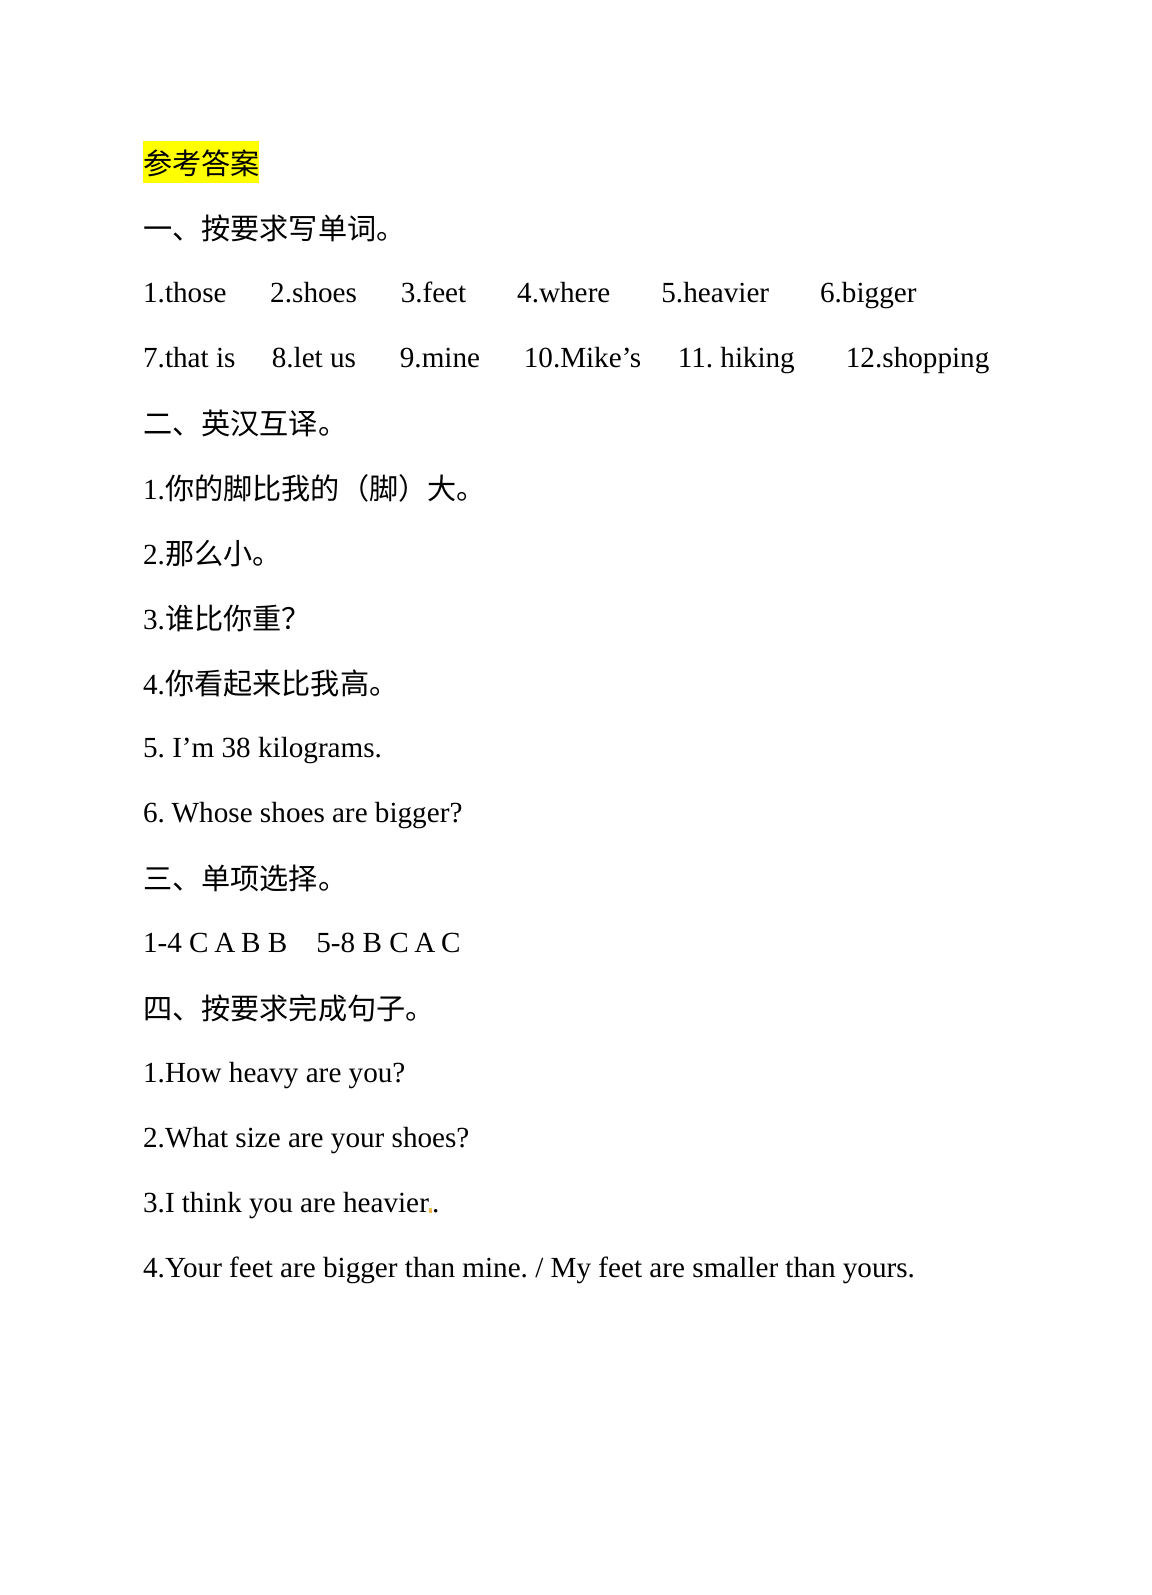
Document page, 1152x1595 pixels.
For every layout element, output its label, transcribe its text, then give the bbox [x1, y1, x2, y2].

text 6. Whose shoes are bigger? [143, 779, 1009, 844]
text 参考答案 [143, 129, 1009, 194]
text 四、按要求完成句子。 [143, 974, 1009, 1039]
text 3.谁比你重？ [143, 584, 1009, 649]
text 二、英汉互译。 [143, 389, 1009, 454]
text 1.你的脚比我的（脚）大。 [143, 454, 1009, 519]
text 3.I think you are heavier. [143, 1169, 1009, 1234]
text 三、单项选择。 [143, 844, 1009, 909]
text 2.What size are your shoes? [143, 1104, 1009, 1169]
text 7.that is 8.let us 9.mine 10.Mike’s 11. hiking 12.shopping [143, 324, 1009, 389]
text 4.Your feet are bigger than mine. / My feet are smaller than yours. [143, 1234, 1009, 1299]
text 一、按要求写单词。 [143, 194, 1009, 259]
text 1-4 C A B B 5-8 B C A C [143, 909, 1009, 974]
text 4.你看起来比我高。 [143, 649, 1009, 714]
text 1.those 2.shoes 3.feet 4.where 5.heavier 6.bigger [143, 259, 1009, 324]
text 2.那么小。 [143, 519, 1009, 584]
text 1.How heavy are you?[来源:学科网ZXXK] [143, 1039, 1009, 1104]
text 5. I’m 38 kilograms. [143, 714, 1009, 779]
